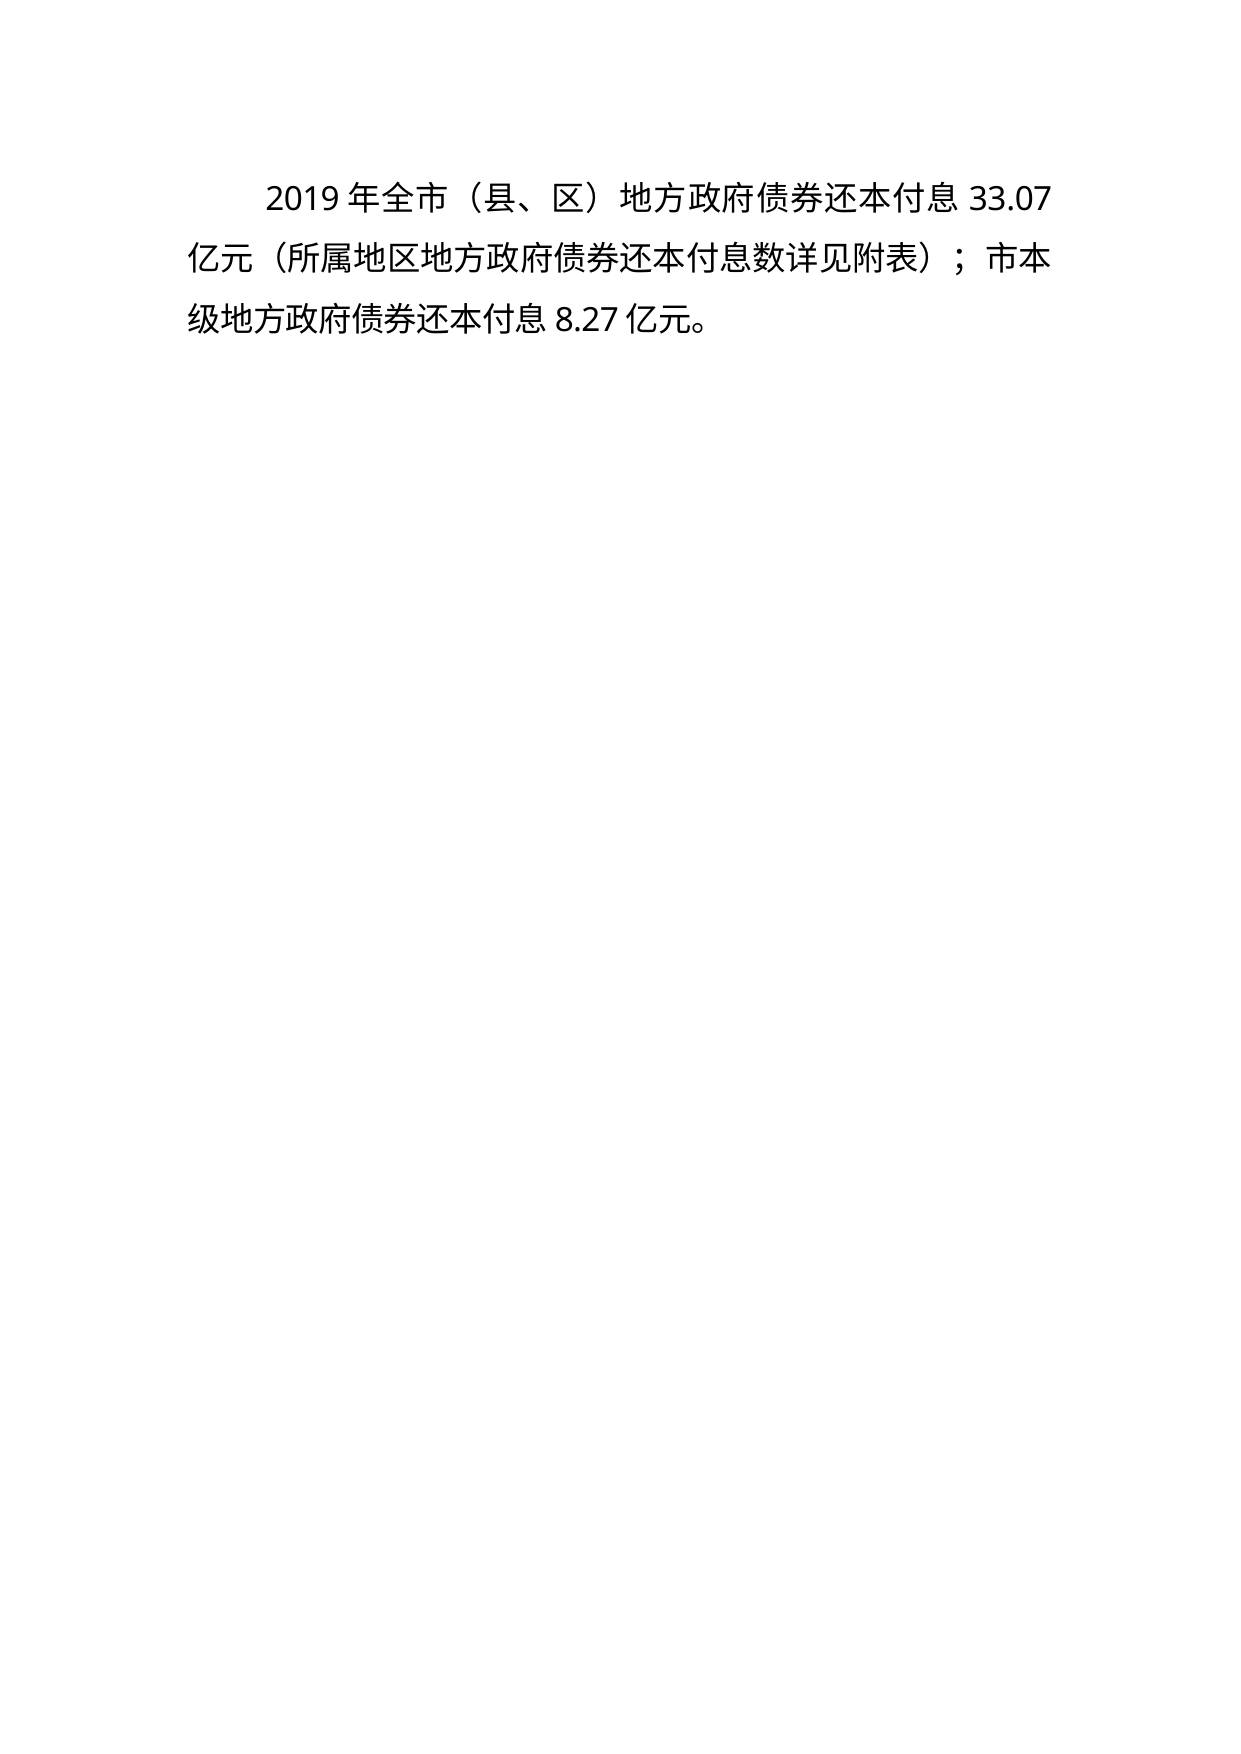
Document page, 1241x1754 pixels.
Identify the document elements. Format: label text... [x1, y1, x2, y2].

text 2019年全市（县、区）地方政府债券还本付息33.07亿元（所属地区地方政府债券还本付息数详见附表）；市本级地方政府债券还本付息8.27亿元。 [187, 162, 1053, 343]
